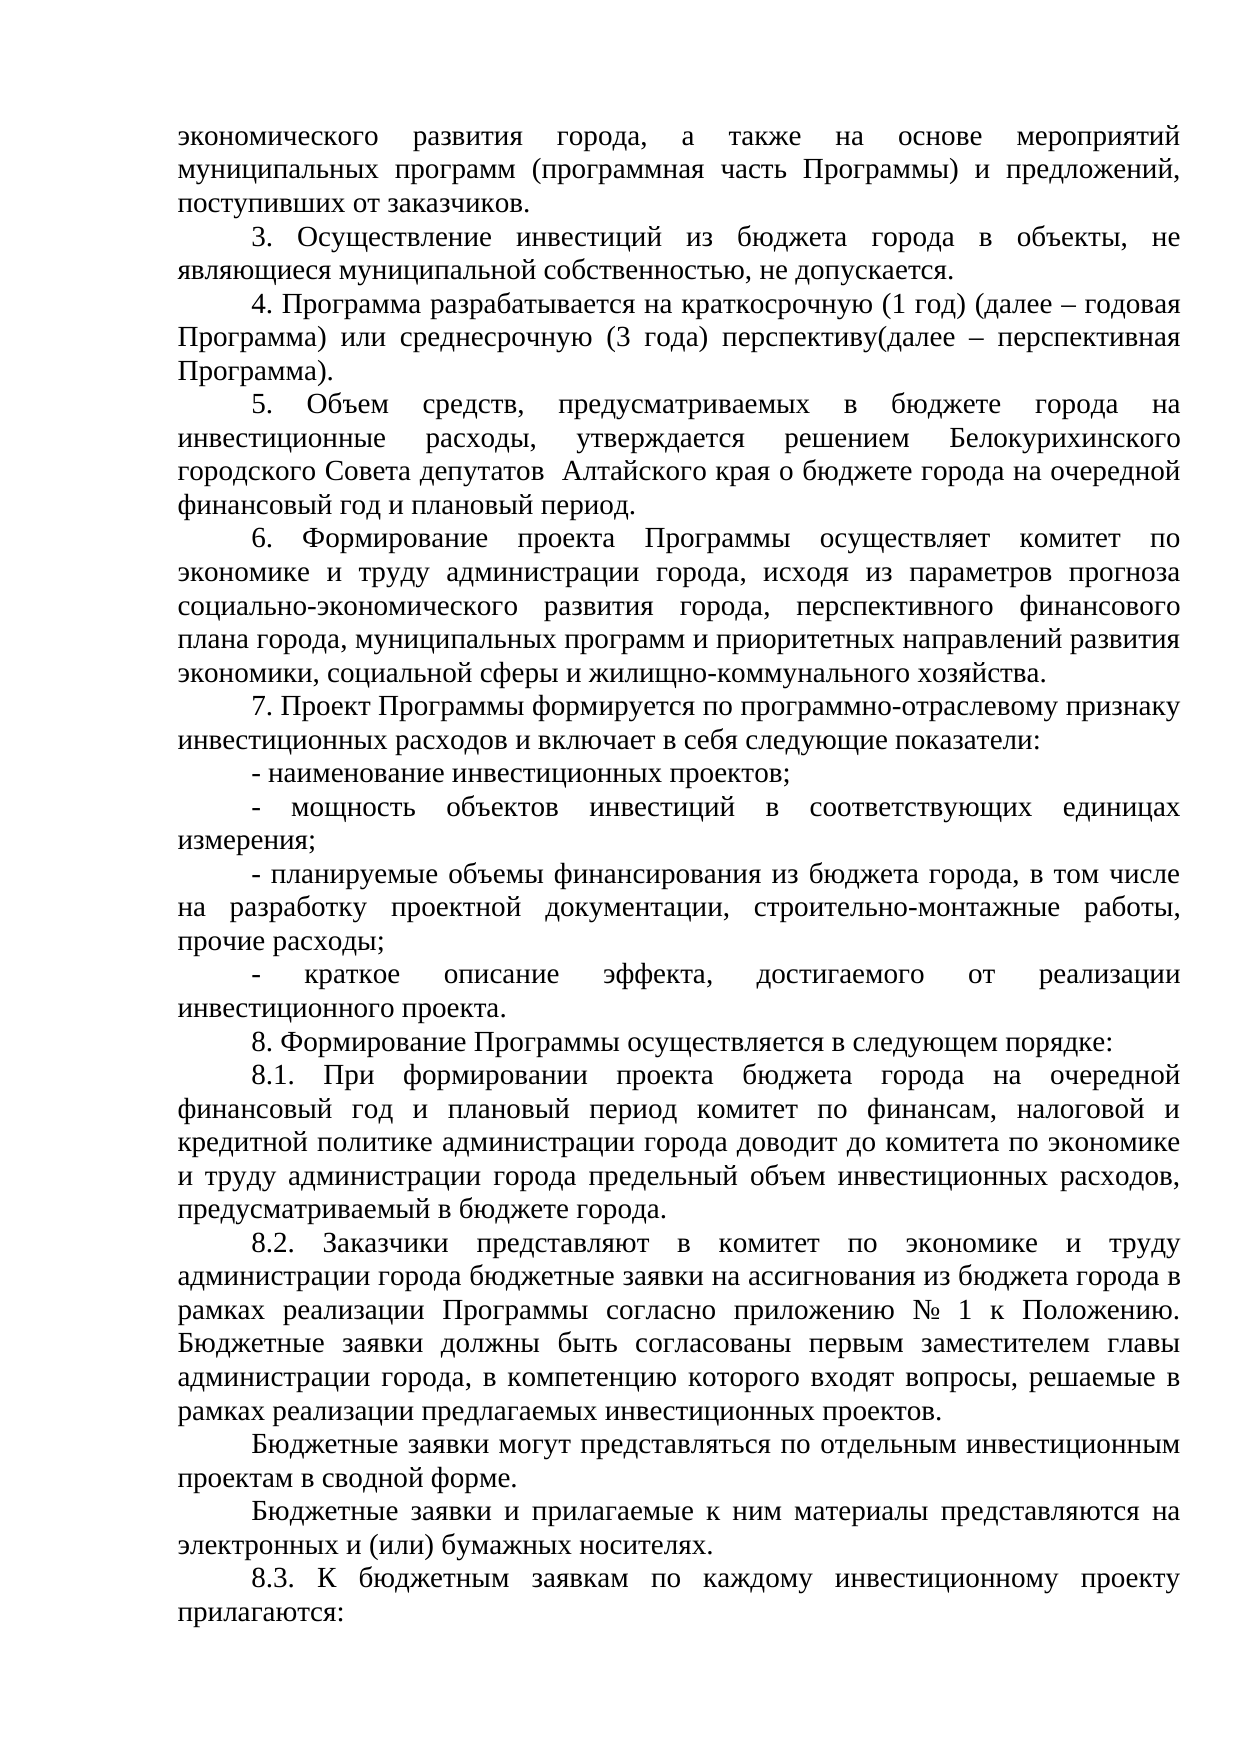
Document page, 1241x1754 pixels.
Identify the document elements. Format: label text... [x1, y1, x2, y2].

text - краткое описание эффекта, достигаемого от реализации инвестиционного проекта. [177, 957, 1181, 1024]
text Бюджетные заявки могут представляться по отдельным инвестиционным проектам в сводной форме. [177, 1426, 1181, 1493]
text 8.1. При формировании проекта бюджета города на очередной финансовый год и плановый период комитет по финансам, налоговой и кредитной политике администрации города доводит до комитета по экономике и труду администрации города предельный объем инвестиционных расходов, предусматриваемый в бюджете города. [177, 1057, 1181, 1225]
text 5. Объем средств, предусматриваемых в бюджете города на инвестиционные расходы, утверждается решением Белокурихинского городского Совета депутатов Алтайского края о бюджете города на очередной финансовый год и плановый период. [177, 386, 1181, 521]
text - планируемые объемы финансирования из бюджета города, в том числе на разработку проектной документации, строительно-монтажные работы, прочие расходы; [177, 856, 1181, 957]
text - наименование инвестиционных проектов; [177, 755, 1181, 789]
text 7. Проект Программы формируется по программно-отраслевому признаку инвестиционных расходов и включает в себя следующие показатели: [177, 688, 1181, 755]
text - мощность объектов инвестиций в соответствующих единицах измерения; [177, 789, 1181, 856]
text Бюджетные заявки и прилагаемые к ним материалы представляются на электронных и (или) бумажных носителях. [177, 1493, 1181, 1560]
text 3. Осуществление инвестиций из бюджета города в объекты, не являющиеся муниципальной собственностью, не допускается. [177, 219, 1181, 286]
text 4. Программа разрабатывается на краткосрочную (1 год) (далее – годовая Программа) или среднесрочную (3 года) перспективу(далее – перспективная Программа). [177, 286, 1181, 386]
text 8.3. К бюджетным заявкам по каждому инвестиционному проекту прилагаются: [177, 1560, 1181, 1627]
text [177, 118, 1181, 219]
text 8. Формирование Программы осуществляется в следующем порядке: [177, 1024, 1181, 1057]
text 6. Формирование проекта Программы осуществляет комитет по экономике и труду администрации города, исходя из параметров прогноза социально-экономического развития города, перспективного финансового плана города, муниципальных программ и приоритетных направлений развития экономики, социальной сферы и жилищно-коммунального хозяйства. [177, 521, 1181, 688]
text 8.2. Заказчики представляют в комитет по экономике и труду администрации города бюджетные заявки на ассигнования из бюджета города в рамках реализации Программы согласно приложению № 1 к Положению. Бюджетные заявки должны быть согласованы первым заместителем главы администрации города, в компетенцию которого входят вопросы, решаемые в рамках реализации предлагаемых инвестиционных проектов. [177, 1225, 1181, 1426]
